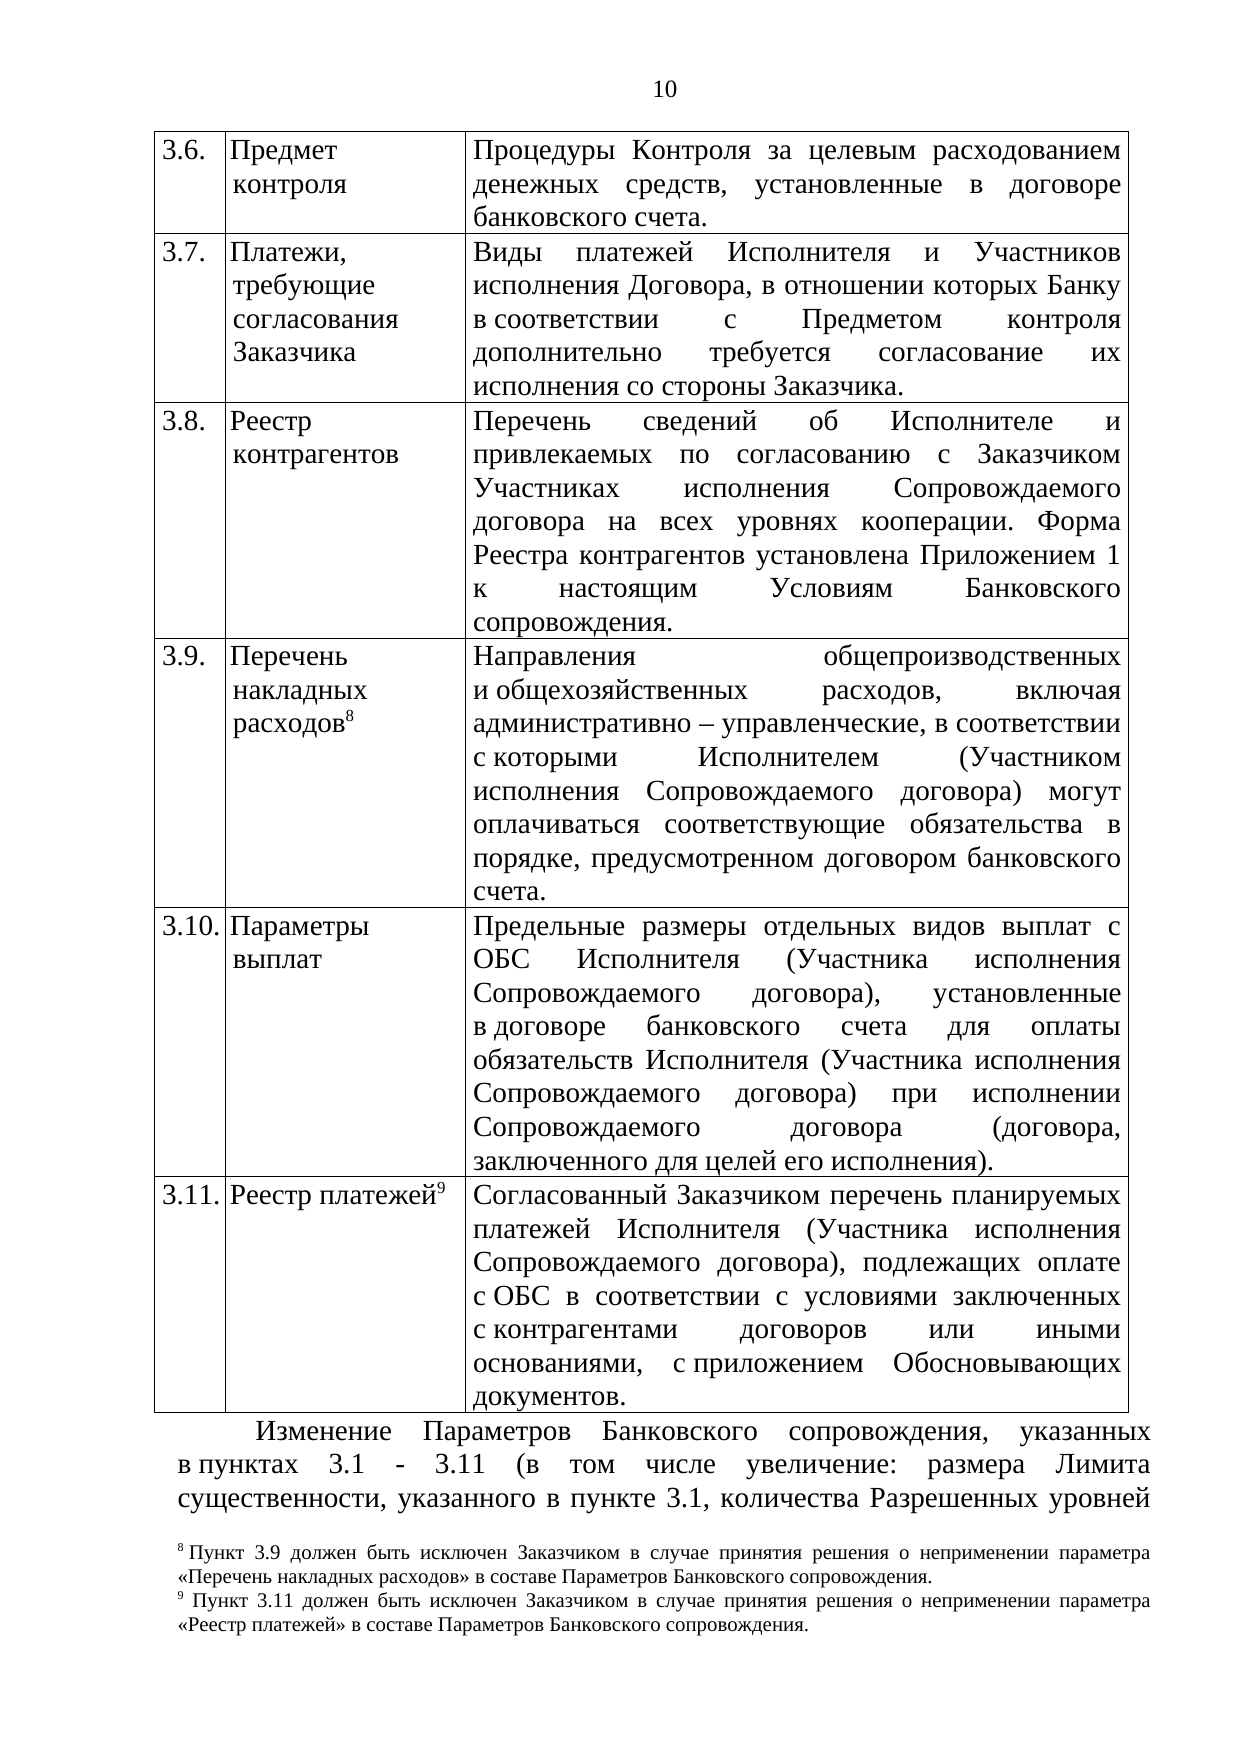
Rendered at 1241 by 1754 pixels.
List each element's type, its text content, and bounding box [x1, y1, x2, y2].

table_cell Предмет контроля [226, 132, 465, 233]
table_cell Перечень сведений об Исполнителе и привлекаемых по согласованию с Заказчиком Участниках исполнения Сопровождаемого договора на всех уровнях кооперации. Форма Реестра контрагентов установлена Приложением 1 к настоящим Условиям Банковского сопровождения. [466, 403, 1128, 637]
table_cell [155, 639, 225, 907]
table_cell Перечень накладных расходов [226, 639, 465, 907]
table_cell [155, 132, 225, 233]
table_cell [155, 1177, 225, 1412]
table_cell [155, 234, 225, 402]
table_cell Согласованный Заказчиком перечень планируемых платежей Исполнителя (Участника исполнения Сопровождаемого договора), подлежащих оплате с ОБС в соответствии с условиями заключенных с контрагентами договоров или иными основаниями, с приложением Обосновывающих документов. [466, 1177, 1128, 1412]
table_cell Реестр контрагентов [226, 403, 465, 637]
table_cell Процедуры Контроля за целевым расходованием денежных средств, установленные в договоре банковского счета. [466, 132, 1128, 233]
table_cell Параметры выплат [226, 908, 465, 1176]
table_cell [155, 908, 225, 1176]
table_cell Реестр платежей [226, 1177, 465, 1412]
table_cell [155, 403, 225, 637]
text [177, 1413, 1152, 1514]
table_cell Виды платежей Исполнителя и Участников исполнения Договора, в отношении которых Банку в соответствии с Предметом контроля дополнительно требуется согласование их исполнения со стороны Заказчика. [466, 234, 1128, 402]
table_cell Предельные размеры отдельных видов выплат с ОБС Исполнителя (Участника исполнения Сопровождаемого договора), установленные в договоре банковского счета для оплаты обязательств Исполнителя (Участника исполнения Сопровождаемого договора) при исполнении Сопровождаемого договора (договора, заключенного для целей его исполнения). [466, 908, 1128, 1176]
table_cell Направления общепроизводственных и общехозяйственных расходов, включая административно – управленческие, в соответствии с которыми Исполнителем (Участником исполнения Сопровождаемого договора) могут оплачиваться соответствующие обязательства в порядке, предусмотренном договором банковского счета. [466, 639, 1128, 907]
table_cell Платежи, требующие согласования Заказчика [226, 234, 465, 402]
